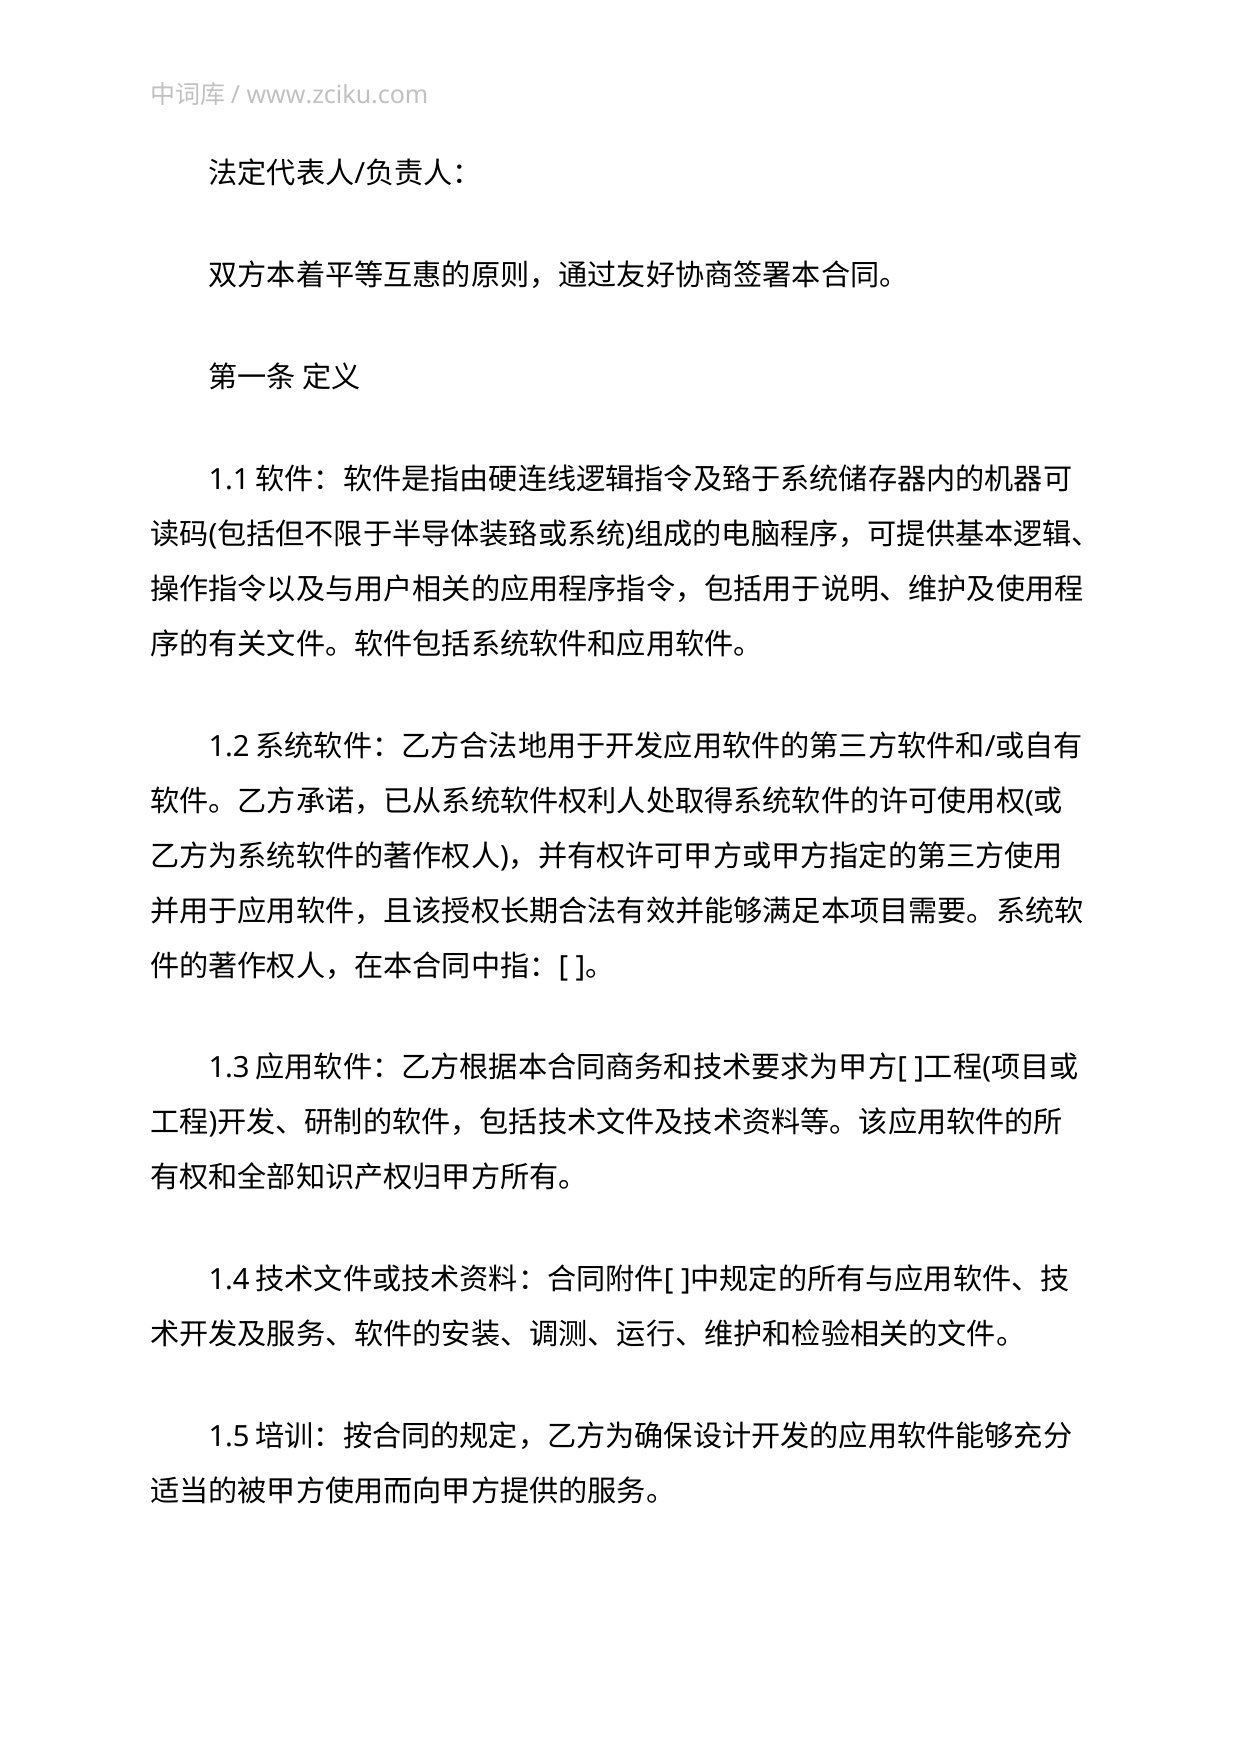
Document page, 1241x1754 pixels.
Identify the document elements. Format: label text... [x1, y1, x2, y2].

text 法定代表人/负责人： [150, 150, 1090, 192]
text 1.2系统软件：乙方合法地用于开发应用软件的第三方软件和/或自有软件。乙方承诺，已从系统软件权利人处取得系统软件的许可使用权(或乙方为系统软件的著作权人)，并有权许可甲方或甲方指定的第三方使用并用于应用软件，且该授权长期合法有效并能够满足本项目需要。系统软件的著作权人，在本合同中指：[ ]。 [150, 722, 1090, 984]
text 1.3应用软件：乙方根据本合同商务和技术要求为甲方[ ]工程(项目或工程)开发、研制的软件，包括技术文件及技术资料等。该应用软件的所有权和全部知识产权归甲方所有。 [150, 1044, 1090, 1196]
text 第一条 定义 [150, 354, 1090, 396]
text 双方本着平等互惠的原则，通过友好协商签署本合同。 [150, 252, 1090, 294]
text 1.1软件：软件是指由硬连线逻辑指令及臵于系统储存器内的机器可读码(包括但不限于半导体装臵或系统)组成的电脑程序，可提供基本逻辑、操作指令以及与用户相关的应用程序指令，包括用于说明、维护及使用程序的有关文件。软件包括系统软件和应用软件。 [150, 456, 1090, 663]
text 1.4技术文件或技术资料：合同附件[ ]中规定的所有与应用软件、技术开发及服务、软件的安装、调测、运行、维护和检验相关的文件。 [150, 1256, 1090, 1353]
text 1.5培训：按合同的规定，乙方为确保设计开发的应用软件能够充分适当的被甲方使用而向甲方提供的服务。 [150, 1413, 1090, 1510]
